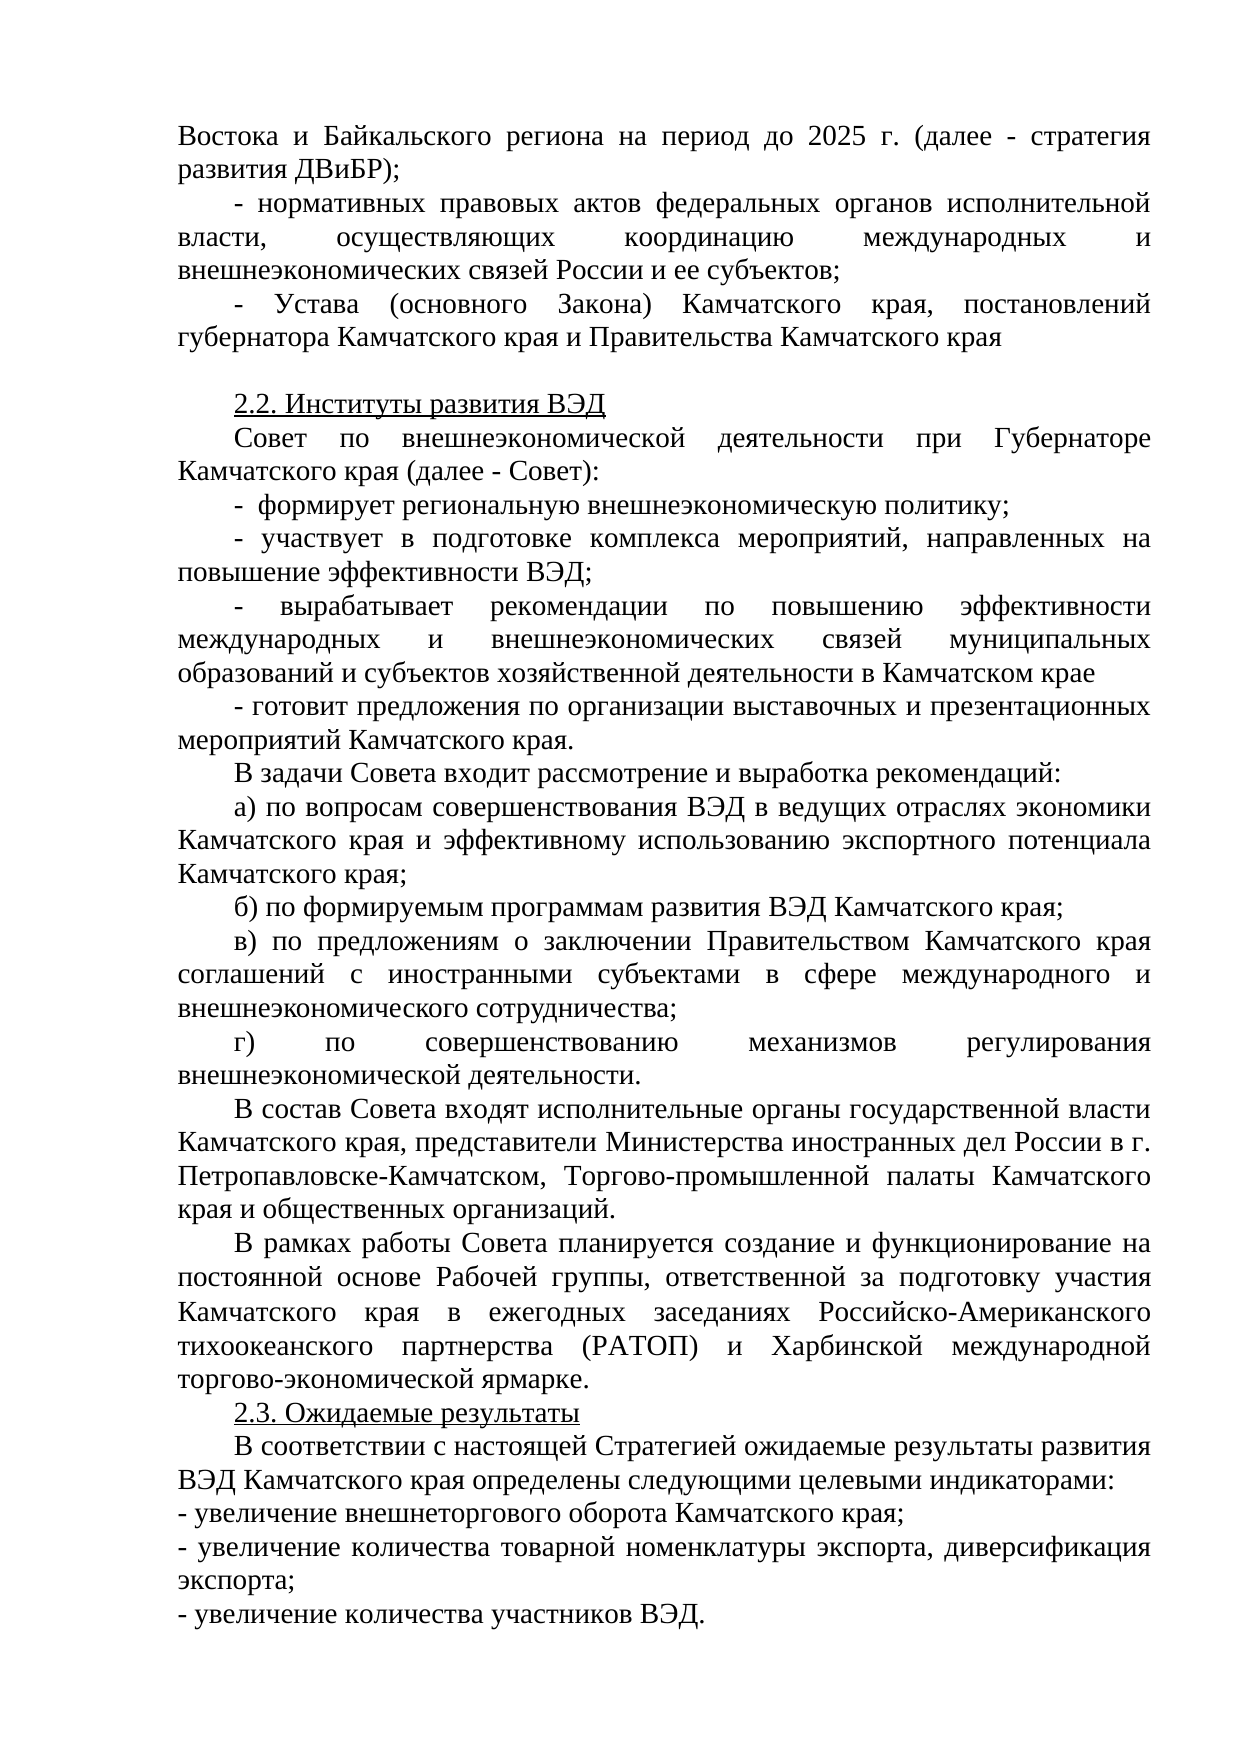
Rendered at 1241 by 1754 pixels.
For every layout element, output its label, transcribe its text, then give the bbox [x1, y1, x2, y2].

text - увеличение внешнеторгового оборота Камчатского края; [177, 1495, 1152, 1529]
text В рамках работы Совета планируется создание и функционирование на постоянной основе Рабочей группы, ответственной за подготовку участия Камчатского края в ежегодных заседаниях Российско-Американского тихоокеанского партнерства (РАТОП) и Харбинской международной торгово-экономической ярмарке. [177, 1225, 1152, 1395]
text В состав Совета входят исполнительные органы государственной власти Камчатского края, представители Министерства иностранных дел России в г. Петропавловске-Камчатском, Торгово-промышленной палаты Камчатского края и общественных организаций. [177, 1091, 1152, 1225]
text - увеличение количества товарной номенклатуры экспорта, диверсификация экспорта; [177, 1529, 1152, 1596]
text - готовит предложения по организации выставочных и презентационных мероприятий Камчатского края. [177, 688, 1152, 755]
text - увеличение количества участников ВЭД. [177, 1596, 1152, 1629]
text г) по совершенствованию механизмов регулирования внешнеэкономической деятельности. [177, 1024, 1152, 1091]
text Совет по внешнеэкономической деятельности при Губернаторе Камчатского края (далее - Совет): [177, 420, 1152, 487]
text б) по формируемым программам развития ВЭД Камчатского края; [177, 889, 1152, 923]
text - Устава (основного Закона) Камчатского края, постановлений губернатора Камчатского края и Правительства Камчатского края [177, 286, 1152, 353]
text В задачи Совета входит рассмотрение и выработка рекомендаций: [177, 755, 1152, 789]
text - нормативных правовых актов федеральных органов исполнительной власти, осуществляющих координацию международных и внешнеэкономических связей России и ее субъектов; [177, 185, 1152, 286]
text в) по предложениям о заключении Правительством Камчатского края соглашений с иностранными субъектами в сфере международного и внешнеэкономического сотрудничества; [177, 923, 1152, 1024]
text - участвует в подготовке комплекса мероприятий, направленных на повышение эффективности ВЭД; [177, 521, 1152, 588]
text 2.3. Ожидаемые результаты [177, 1395, 1152, 1428]
text а) по вопросам совершенствования ВЭД в ведущих отраслях экономики Камчатского края и эффективному использованию экспортного потенциала Камчатского края; [177, 789, 1152, 889]
text - формирует региональную внешнеэкономическую политику; [177, 487, 1152, 521]
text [177, 118, 1152, 185]
text - вырабатывает рекомендации по повышению эффективности международных и внешнеэкономических связей муниципальных образований и субъектов хозяйственной деятельности в Камчатском крае [177, 588, 1152, 688]
text В соответствии с настоящей Стратегией ожидаемые результаты развития ВЭД Камчатского края определены следующими целевыми индикаторами: [177, 1428, 1152, 1495]
text 2.2. Институты развития ВЭД [177, 386, 1152, 420]
